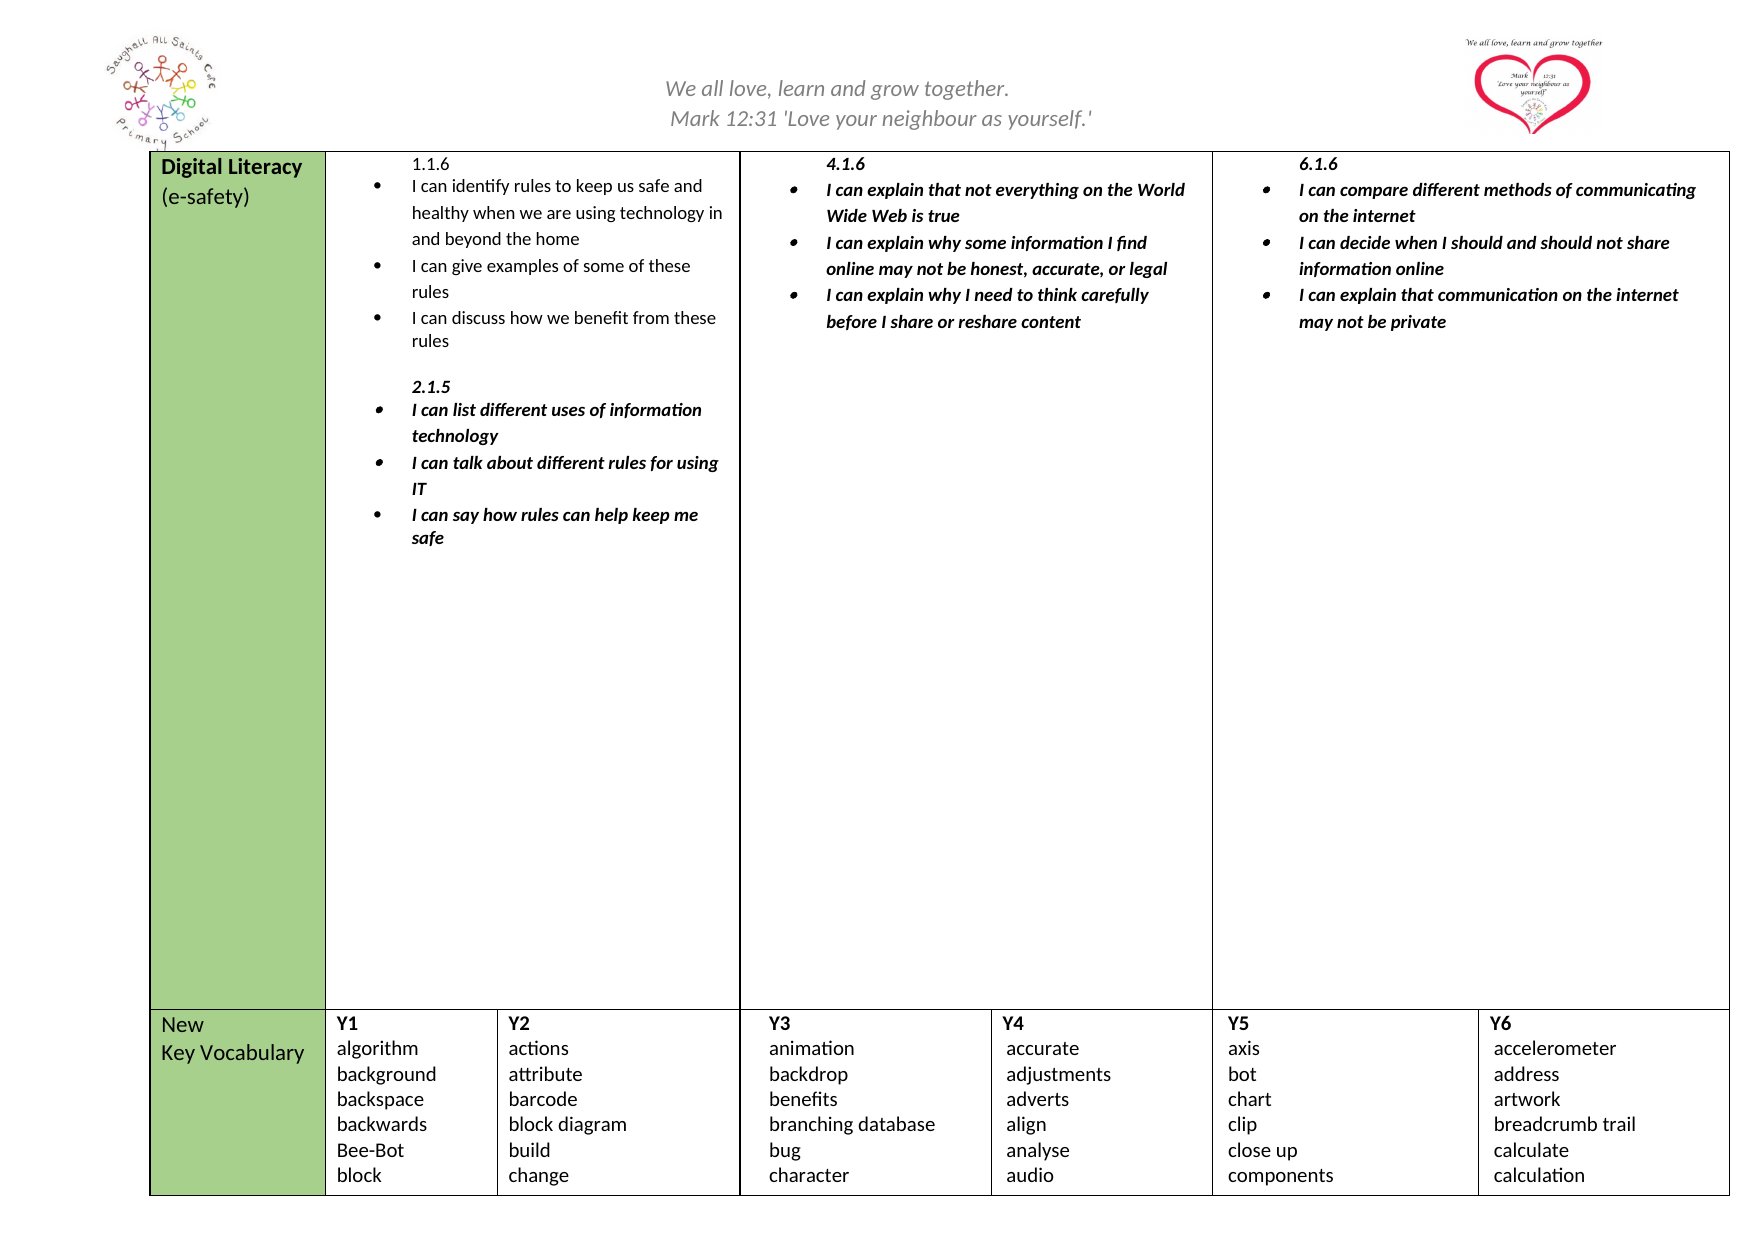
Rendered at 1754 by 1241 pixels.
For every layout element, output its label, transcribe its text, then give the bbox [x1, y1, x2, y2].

table_cell 6.1.6 I can compare different methods of communicating on the internet I can decide when I should and should not share information online I can explain that communication on the internet may not be private [1213, 152, 1729, 1009]
table_cell 1.1.6 I can identify rules to keep us safe and healthy when we are using technology in and beyond the home I can give examples of some of these rules I can discuss how we benefit from these rules 2.1.5 I can list different uses of information technology I can talk about different rules for using IT I can say how rules can help keep me safe [326, 152, 739, 1009]
picture [101, 25, 224, 155]
table_cell Digital Literacy (e-safety) [151, 152, 325, 1009]
table_cell New Key Vocabulary [151, 1010, 325, 1195]
table_cell 4.1.6 I can explain that not everything on the World Wide Web is true I can explain why some information I find online may not be honest, accurate, or legal I can explain why I need to think carefully before I share or reshare content [741, 152, 1212, 1009]
picture [1465, 36, 1603, 133]
